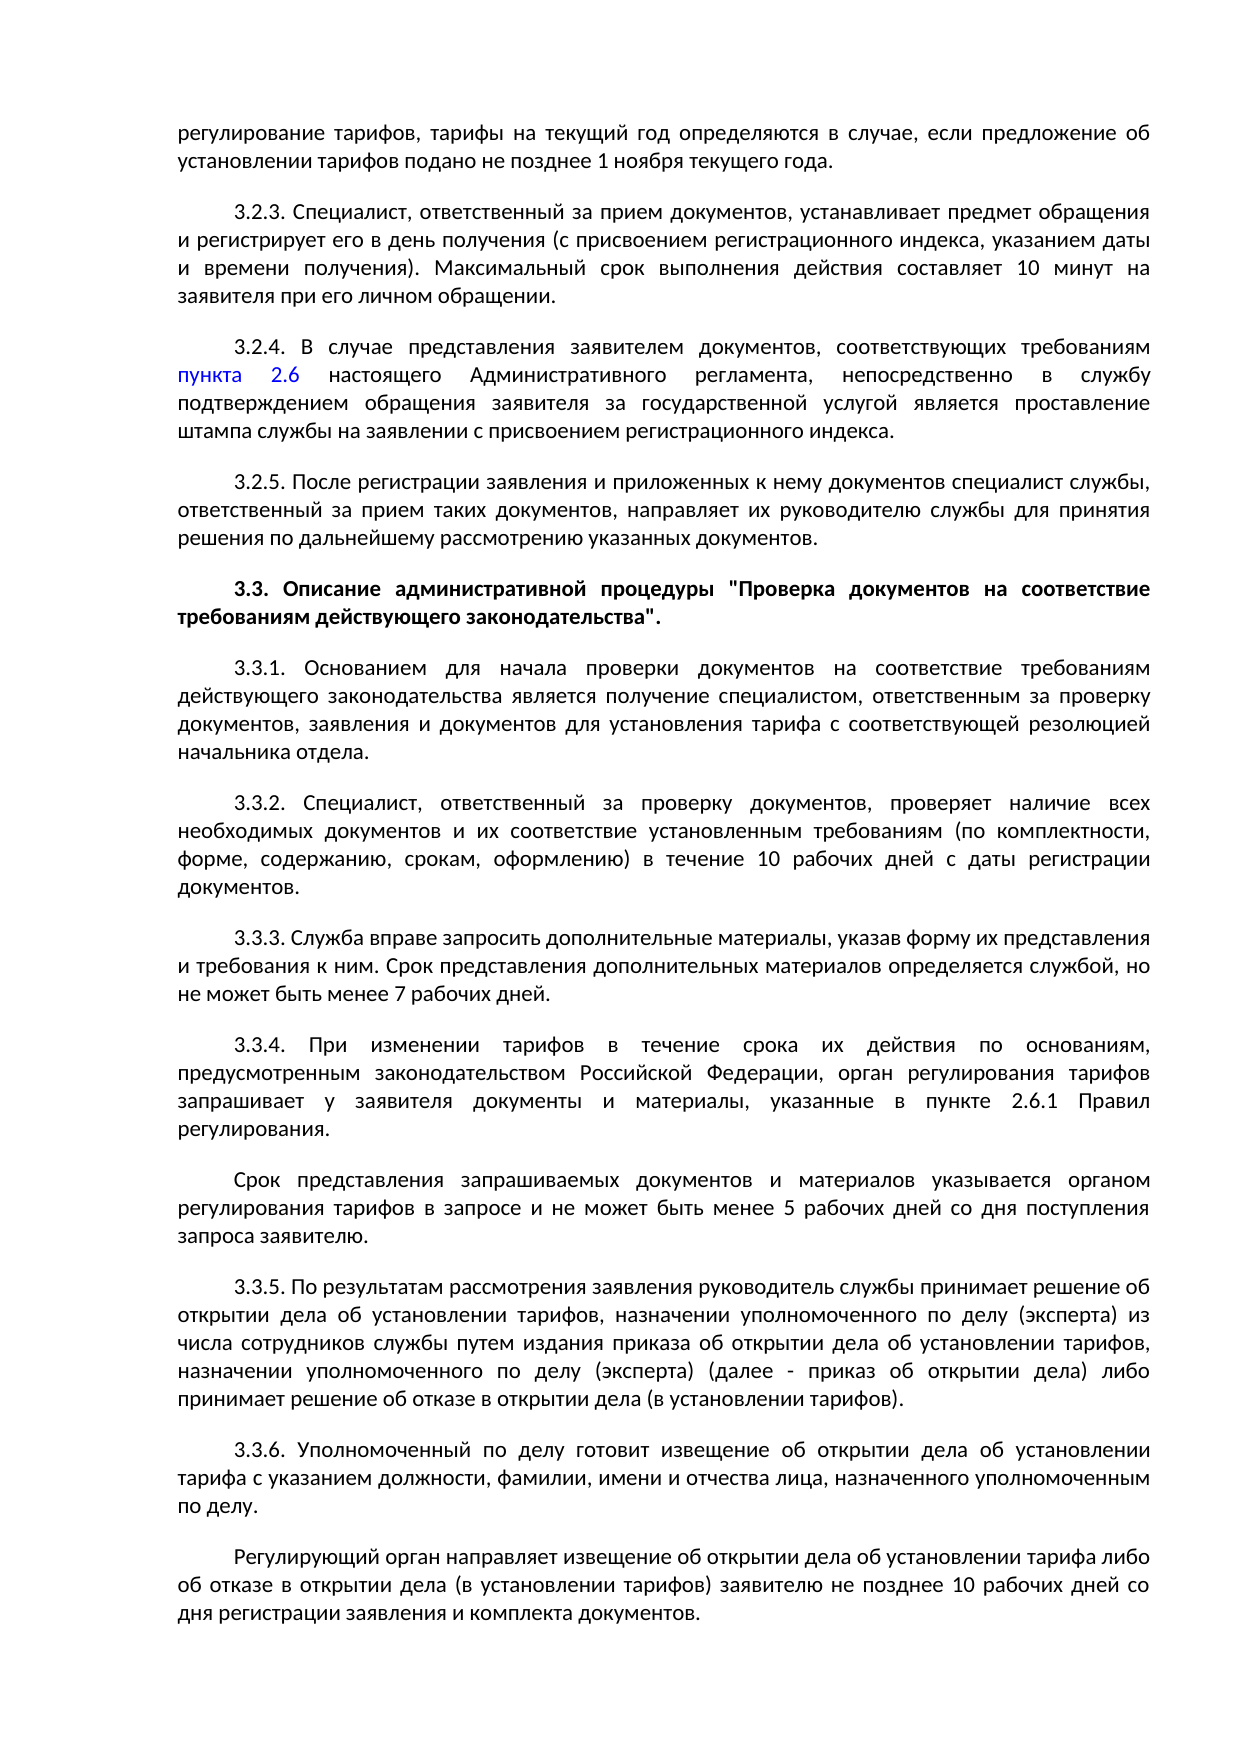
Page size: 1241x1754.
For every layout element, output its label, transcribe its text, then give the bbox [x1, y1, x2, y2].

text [177, 118, 1152, 174]
text 3.3.4. При изменении тарифов в течение срока их действия по основаниям, предусмотренным законодательством Российской Федерации, орган регулирования тарифов запрашивает у заявителя документы и материалы, указанные в пункте 2.6.1 Правил регулирования. [177, 1030, 1152, 1142]
text 3.3.6. Уполномоченный по делу готовит извещение об открытии дела об установлении тарифа с указанием должности, фамилии, имени и отчества лица, назначенного уполномоченным по делу. [177, 1435, 1152, 1519]
text 3.3.2. Специалист, ответственный за проверку документов, проверяет наличие всех необходимых документов и их соответствие установленным требованиям (по комплектности, форме, содержанию, срокам, оформлению) в течение 10 рабочих дней с даты регистрации документов. [177, 788, 1152, 900]
text 3.2.5. После регистрации заявления и приложенных к нему документов специалист службы, ответственный за прием таких документов, направляет их руководителю службы для принятия решения по дальнейшему рассмотрению указанных документов. [177, 467, 1152, 551]
text 3.3.1. Основанием для начала проверки документов на соответствие требованиям действующего законодательства является получение специалистом, ответственным за проверку документов, заявления и документов для установления тарифа с соответствующей резолюцией начальника отдела. [177, 653, 1152, 765]
text 3.3.5. По результатам рассмотрения заявления руководитель службы принимает решение об открытии дела об установлении тарифов, назначении уполномоченного по делу (эксперта) из числа сотрудников службы путем издания приказа об открытии дела об установлении тарифов, назначении уполномоченного по делу (эксперта) (далее - приказ об открытии дела) либо принимает решение об отказе в открытии дела (в установлении тарифов). [177, 1272, 1152, 1412]
text Срок представления запрашиваемых документов и материалов указывается органом регулирования тарифов в запросе и не может быть менее 5 рабочих дней со дня поступления запроса заявителю. [177, 1165, 1152, 1249]
title 3.3. Описание административной процедуры "Проверка документов на соответствие требованиям действующего законодательства". [177, 574, 1152, 630]
text 3.2.4. В случае представления заявителем документов, соответствующих требованиям пункта 2.6 настоящего Административного регламента, непосредственно в службу подтверждением обращения заявителя за государственной услугой является проставление штампа службы на заявлении с присвоением регистрационного индекса. [177, 332, 1152, 444]
text Регулирующий орган направляет извещение об открытии дела об установлении тарифа либо об отказе в открытии дела (в установлении тарифов) заявителю не позднее 10 рабочих дней со дня регистрации заявления и комплекта документов. [177, 1542, 1152, 1626]
text 3.3.3. Служба вправе запросить дополнительные материалы, указав форму их представления и требования к ним. Срок представления дополнительных материалов определяется службой, но не может быть менее 7 рабочих дней. [177, 923, 1152, 1007]
text 3.2.3. Специалист, ответственный за прием документов, устанавливает предмет обращения и регистрирует его в день получения (с присвоением регистрационного индекса, указанием даты и времени получения). Максимальный срок выполнения действия составляет 10 минут на заявителя при его личном обращении. [177, 197, 1152, 309]
